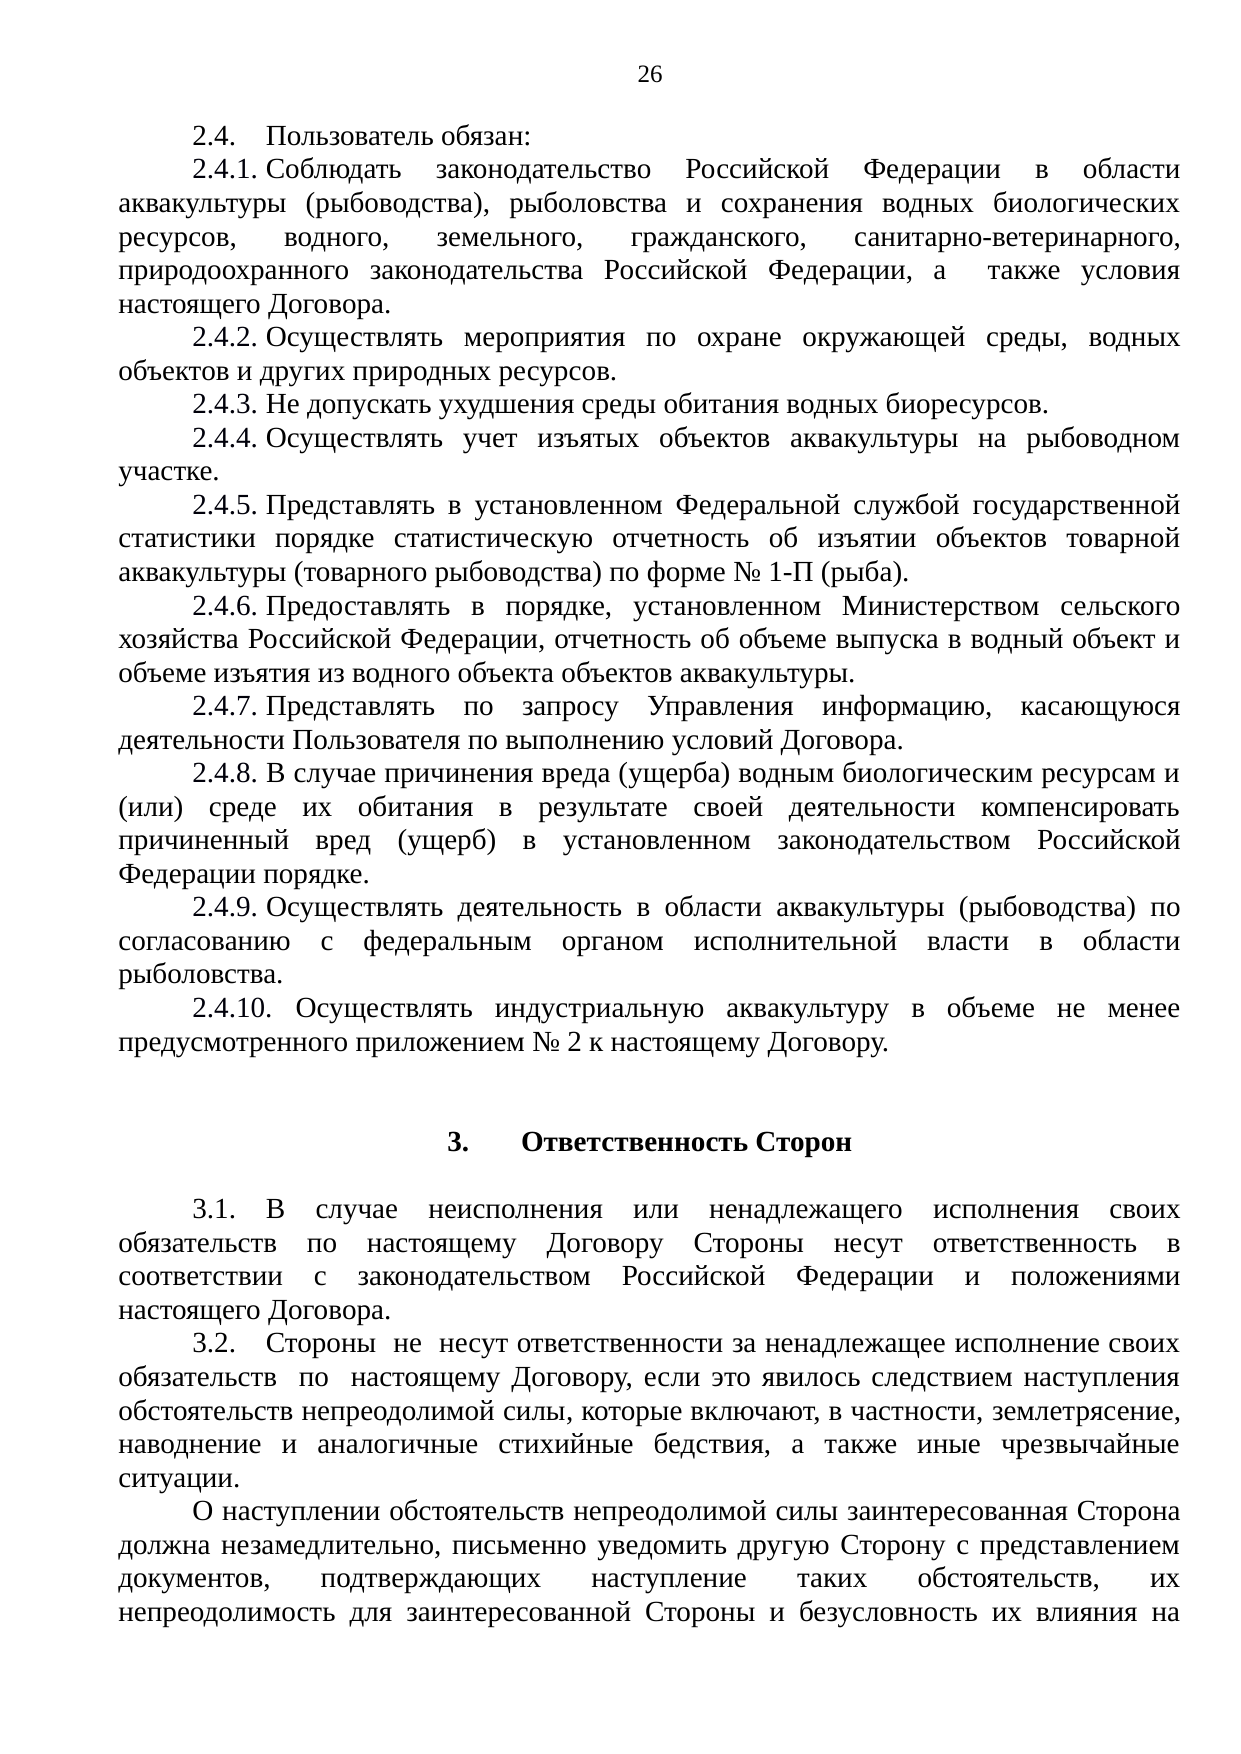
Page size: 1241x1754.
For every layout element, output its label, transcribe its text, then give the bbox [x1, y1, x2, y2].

list В случае неисполнения или ненадлежащего исполнения своих обязательств по настоящему Договору Стороны несут ответственность в соответствии с законодательством Российской Федерации и положениями настоящего Договора. [118, 1191, 1181, 1326]
list В случае причинения вреда (ущерба) водным биологическим ресурсам и (или) среде их обитания в результате своей деятельности компенсировать причиненный вред (ущерб) в установленном законодательством Российской Федерации порядке. [118, 755, 1181, 889]
list Осуществлять мероприятия по охране окружающей среды, водных объектов и других природных ресурсов. [118, 319, 1181, 386]
list Стороны не несут ответственности за ненадлежащее исполнение своих обязательств по настоящему Договору, если это явилось следствием наступления обстоятельств непреодолимой силы, которые включают, в частности, землетрясение, наводнение и аналогичные стихийные бедствия, а также иные чрезвычайные ситуации. [118, 1326, 1181, 1493]
list Не допускать ухудшения среды обитания водных биоресурсов. [118, 386, 1181, 420]
list Соблюдать законодательство Российской Федерации в области аквакультуры (рыбоводства), рыболовства и сохранения водных биологических ресурсов, водного, земельного, гражданского, санитарно-ветеринарного, природоохранного законодательства Российской Федерации, а также условия настоящего Договора. [118, 152, 1181, 319]
list Ответственность Сторон [118, 1124, 1181, 1158]
list Представлять в установленном Федеральной службой государственной статистики порядке статистическую отчетность об изъятии объектов товарной аквакультуры (товарного рыбоводства) по форме № 1-П (рыба). [118, 487, 1181, 588]
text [118, 1493, 1181, 1627]
list Пользователь обязан: [118, 118, 1181, 152]
list Представлять по запросу Управления информацию, касающуюся деятельности Пользователя по выполнению условий Договора. [118, 688, 1181, 755]
list Осуществлять учет изъятых объектов аквакультуры на рыбоводном участке. [118, 420, 1181, 487]
list Осуществлять индустриальную аквакультуру в объеме не менее предусмотренного приложением № 2 к настоящему Договору. [118, 990, 1181, 1057]
list Предоставлять в порядке, установленном Министерством сельского хозяйства Российской Федерации, отчетность об объеме выпуска в водный объект и объеме изъятия из водного объекта объектов аквакультуры. [118, 588, 1181, 688]
list Осуществлять деятельность в области аквакультуры (рыбоводства) по согласованию с федеральным органом исполнительной власти в области рыболовства. [118, 889, 1181, 990]
